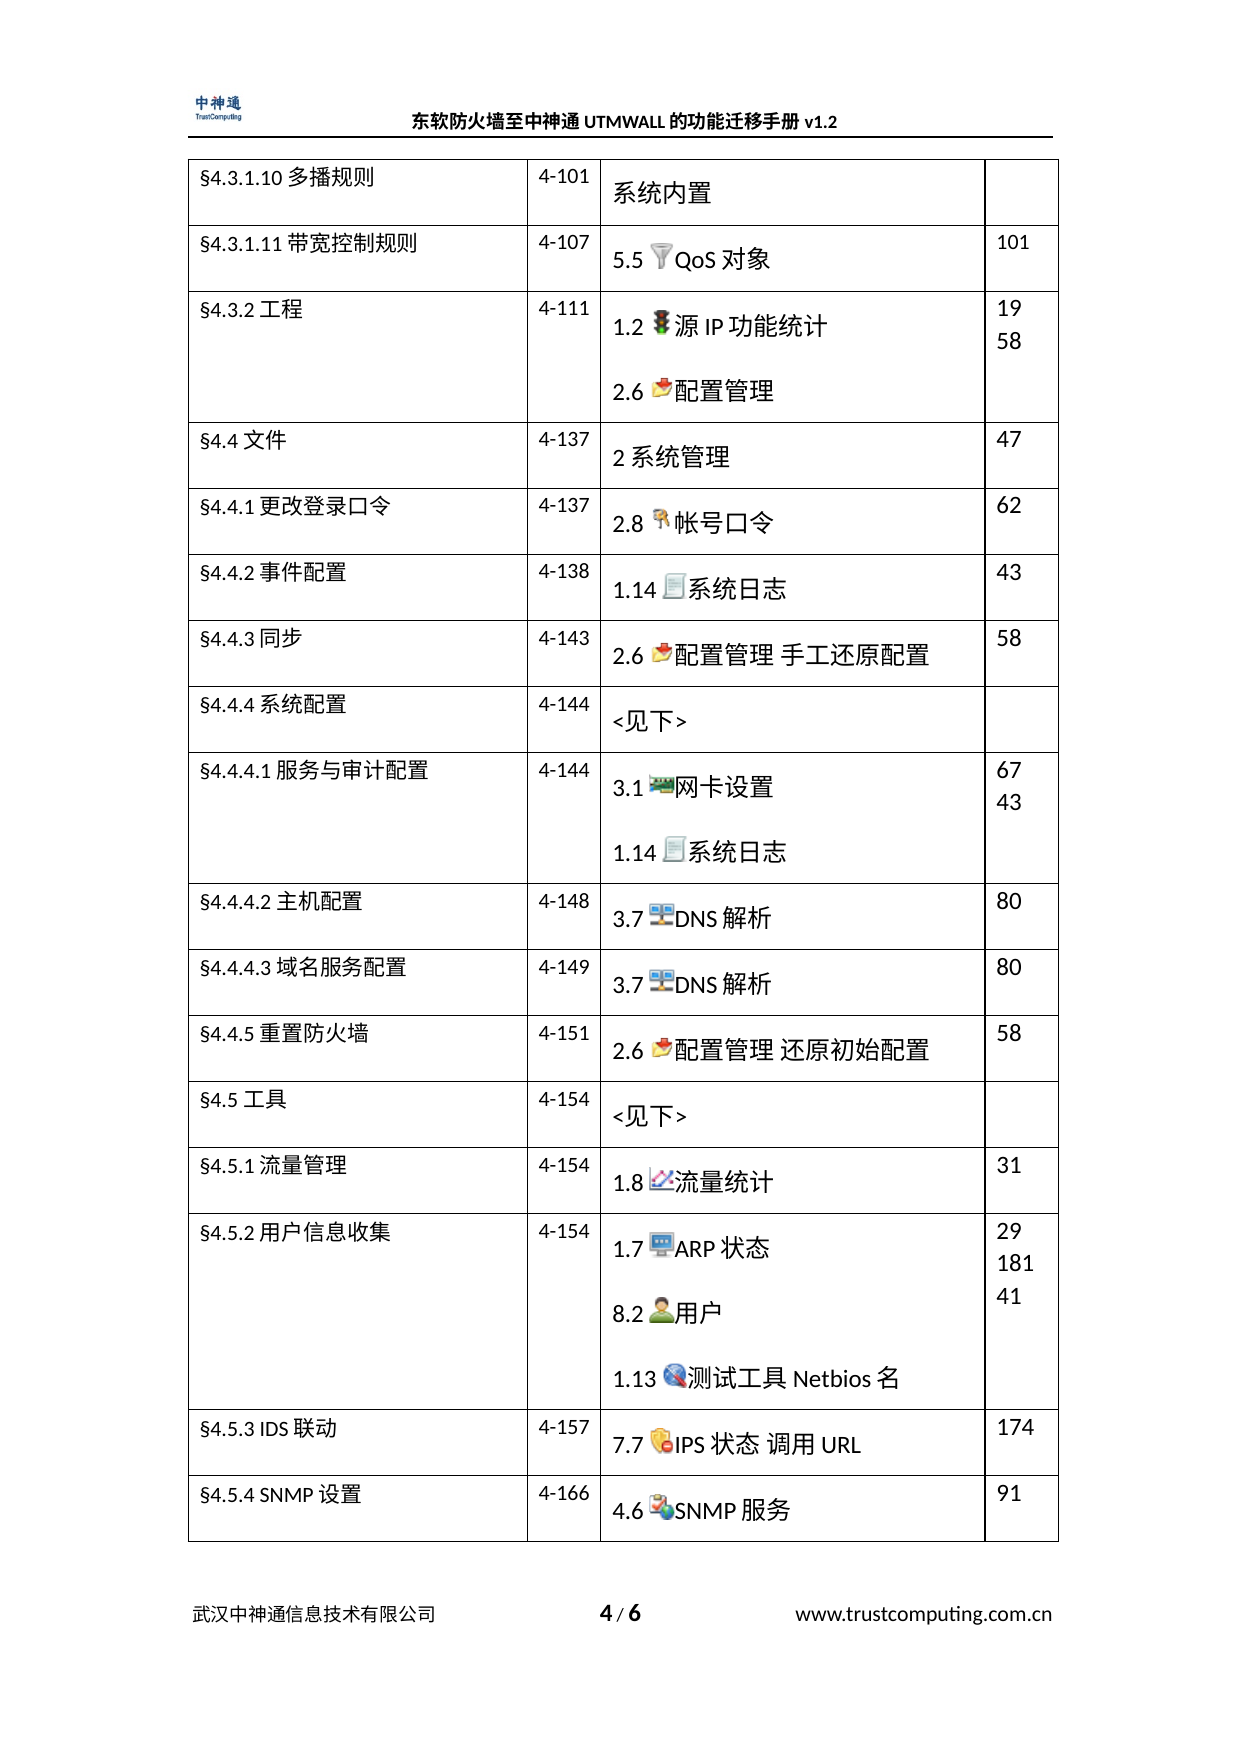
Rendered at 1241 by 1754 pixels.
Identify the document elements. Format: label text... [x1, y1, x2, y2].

table_cell §4.4.4.1 服务与审计配置 [189, 753, 527, 883]
picture [649, 1297, 675, 1323]
table_cell 3.1 网卡设置 1.14 系统日志 [601, 753, 984, 883]
table_cell 7.7 IPS状态 调用URL [601, 1410, 984, 1475]
table_cell 4-138 [528, 555, 600, 620]
table_cell 47 [986, 423, 1058, 488]
picture [662, 836, 688, 862]
table_cell 31 [986, 1148, 1058, 1213]
table_cell 3.7 DNS解析 [601, 884, 984, 949]
table_cell 62 [986, 489, 1058, 554]
table_cell 2.6 配置管理 还原初始配置 [601, 1016, 984, 1081]
table_cell 4-151 [528, 1016, 600, 1081]
picture [649, 507, 675, 532]
table_cell 4-143 [528, 621, 600, 686]
picture [649, 310, 675, 335]
picture [649, 902, 675, 928]
picture [649, 1166, 675, 1192]
table_cell 1.2 源IP功能统计 2.6 配置管理 [601, 292, 984, 422]
table_cell §4.4 文件 [189, 423, 527, 488]
picture [649, 639, 675, 665]
table_cell 4-144 [528, 687, 600, 752]
picture [649, 243, 675, 269]
table_cell 4-154 [528, 1214, 600, 1409]
table_cell §4.3.2 工程 [189, 292, 527, 422]
picture [649, 1232, 675, 1258]
table_cell §4.4.2 事件配置 [189, 555, 527, 620]
table_cell [986, 160, 1058, 224]
table_cell §4.3.1.10 多播规则 [189, 160, 527, 224]
table_cell 3.7 DNS解析 [601, 950, 984, 1015]
table_cell §4.4.3 同步 [189, 621, 527, 686]
table_cell 4-157 [528, 1410, 600, 1475]
picture [649, 1428, 675, 1454]
table_cell 91 [986, 1476, 1058, 1541]
table_cell 5.5 QoS对象 [601, 226, 984, 291]
picture [649, 1494, 675, 1520]
table_cell 2系统管理 [601, 423, 984, 488]
picture [649, 771, 675, 797]
table_cell 174 [986, 1410, 1058, 1475]
picture [649, 968, 675, 994]
table_cell 4-137 [528, 423, 600, 488]
table_cell 58 [986, 621, 1058, 686]
table_cell 29 181 41 [986, 1214, 1058, 1409]
table_cell 4-107 [528, 226, 600, 291]
table_cell 4-144 [528, 753, 600, 883]
table_cell 2.8 帐号口令 [601, 489, 984, 554]
table_cell §4.5 工具 [189, 1082, 527, 1147]
table_cell 1.7 ARP状态 8.2 用户 1.13 测试工具 Netbios名 [601, 1214, 984, 1409]
table_cell 4-137 [528, 489, 600, 554]
picture [649, 375, 675, 400]
table_cell §4.5.4 SNMP设置 [189, 1476, 527, 1541]
table_cell 80 [986, 884, 1058, 949]
picture [187, 88, 248, 129]
table_cell §4.4.1 更改登录口令 [189, 489, 527, 554]
table_cell §4.4.4.3 域名服务配置 [189, 950, 527, 1015]
table_cell 67 43 [986, 753, 1058, 883]
picture [662, 573, 688, 599]
table_cell 4-101 [528, 160, 600, 224]
table_cell 4-154 [528, 1148, 600, 1213]
table_cell 101 [986, 226, 1058, 291]
table_cell 2.6 配置管理 手工还原配置 [601, 621, 984, 686]
table_cell 1.8 流量统计 [601, 1148, 984, 1213]
table_cell §4.5.3 IDS联动 [189, 1410, 527, 1475]
table_cell §4.4.5 重置防火墙 [189, 1016, 527, 1081]
table_cell [986, 687, 1058, 752]
table_cell <见下> [601, 1082, 984, 1147]
table_cell §4.4.4.2 主机配置 [189, 884, 527, 949]
table_cell 19 58 [986, 292, 1058, 422]
table_cell 4-148 [528, 884, 600, 949]
table_cell §4.4.4 系统配置 [189, 687, 527, 752]
table_cell [986, 1082, 1058, 1147]
table_cell §4.3.1.11 带宽控制规则 [189, 226, 527, 291]
table_cell 4.6 SNMP服务 [601, 1476, 984, 1541]
table_cell 1.14 系统日志 [601, 555, 984, 620]
table_cell 4-149 [528, 950, 600, 1015]
table_cell 80 [986, 950, 1058, 1015]
table_cell 58 [986, 1016, 1058, 1081]
table_cell 4-111 [528, 292, 600, 422]
table_cell 4-154 [528, 1082, 600, 1147]
table_cell §4.5.2 用户信息收集 [189, 1214, 527, 1409]
picture [662, 1362, 688, 1388]
table_cell 4-166 [528, 1476, 600, 1541]
table_cell 系统内置 [601, 160, 984, 224]
table_cell 43 [986, 555, 1058, 620]
table_cell §4.5.1 流量管理 [189, 1148, 527, 1213]
table_cell <见下> [601, 687, 984, 752]
picture [649, 1034, 675, 1060]
